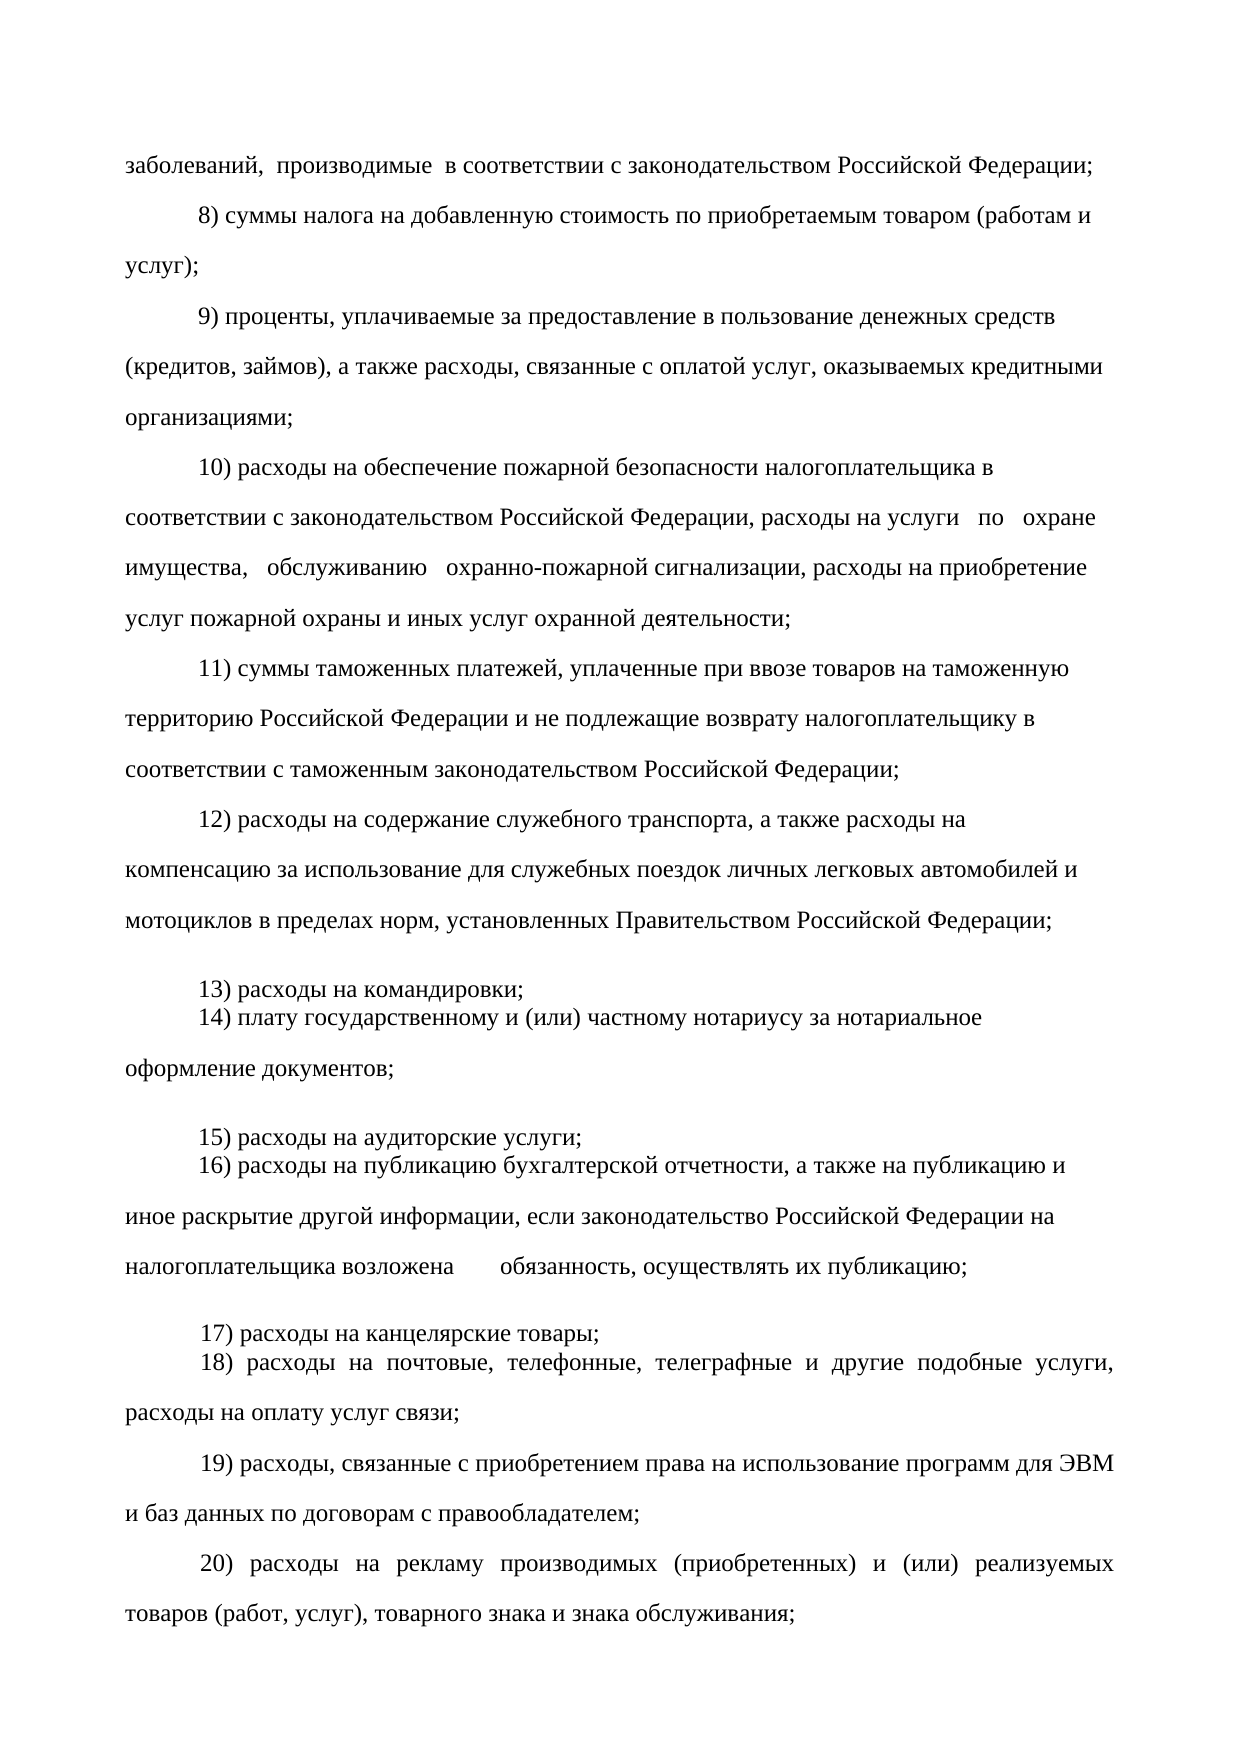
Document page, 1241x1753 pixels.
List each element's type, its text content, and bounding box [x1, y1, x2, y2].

text 19) расходы, связанные с приобретением права на использование программ для ЭВМ и баз данных по договорам с правообладателем; [125, 1448, 1115, 1527]
text 16) расходы на публикацию бухгалтерской отчетности, а также на публикацию и иное раскрытие другой информации, если законодательство Российской Федерации на налогоплательщика возложена обязанность, осуществлять их публикацию; [125, 1151, 1115, 1280]
text 13) расходы на командировки; [125, 974, 1115, 1002]
text 10) расходы на обеспечение пожарной безопасности налогоплательщика в соответствии с законодательством Российской Федерации, расходы на услуги по охране имущества, обслуживанию охранно-пожарной сигнализации, расходы на приобретение услуг пожарной охраны и иных услуг охранной деятельности; [125, 452, 1115, 632]
text 9) проценты, уплачиваемые за предоставление в пользование денежных средств (кредитов, займов), а также расходы, связанные с оплатой услуг, оказываемых кредитными организациями; [125, 301, 1115, 430]
text 8) суммы налога на добавленную стоимость по приобретаемым товаром (работам и услуг); [125, 200, 1115, 279]
text 18) расходы на почтовые, телефонные, телеграфные и другие подобные услуги, расходы на оплату услуг связи; [125, 1347, 1115, 1426]
text 15) расходы на аудиторские услуги; [125, 1122, 1115, 1151]
text 17) расходы на канцелярские товары; [125, 1318, 1115, 1347]
text 11) суммы таможенных платежей, уплаченные при ввозе товаров на таможенную территорию Российской Федерации и не подлежащие возврату налогоплательщику в соответствии с таможенным законодательством Российской Федерации; [125, 653, 1115, 782]
text 20) расходы на рекламу производимых (приобретенных) и (или) реализуемых товаров (работ, услуг), товарного знака и знака обслуживания; [125, 1548, 1115, 1627]
text 12) расходы на содержание служебного транспорта, а также расходы на компенсацию за использование для служебных поездок личных легковых автомобилей и мотоциклов в пределах норм, установленных Правительством Российской Федерации; [125, 804, 1115, 933]
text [125, 150, 1115, 179]
text 14) плату государственному и (или) частному нотариусу за нотариальное оформление документов; [125, 1002, 1115, 1082]
